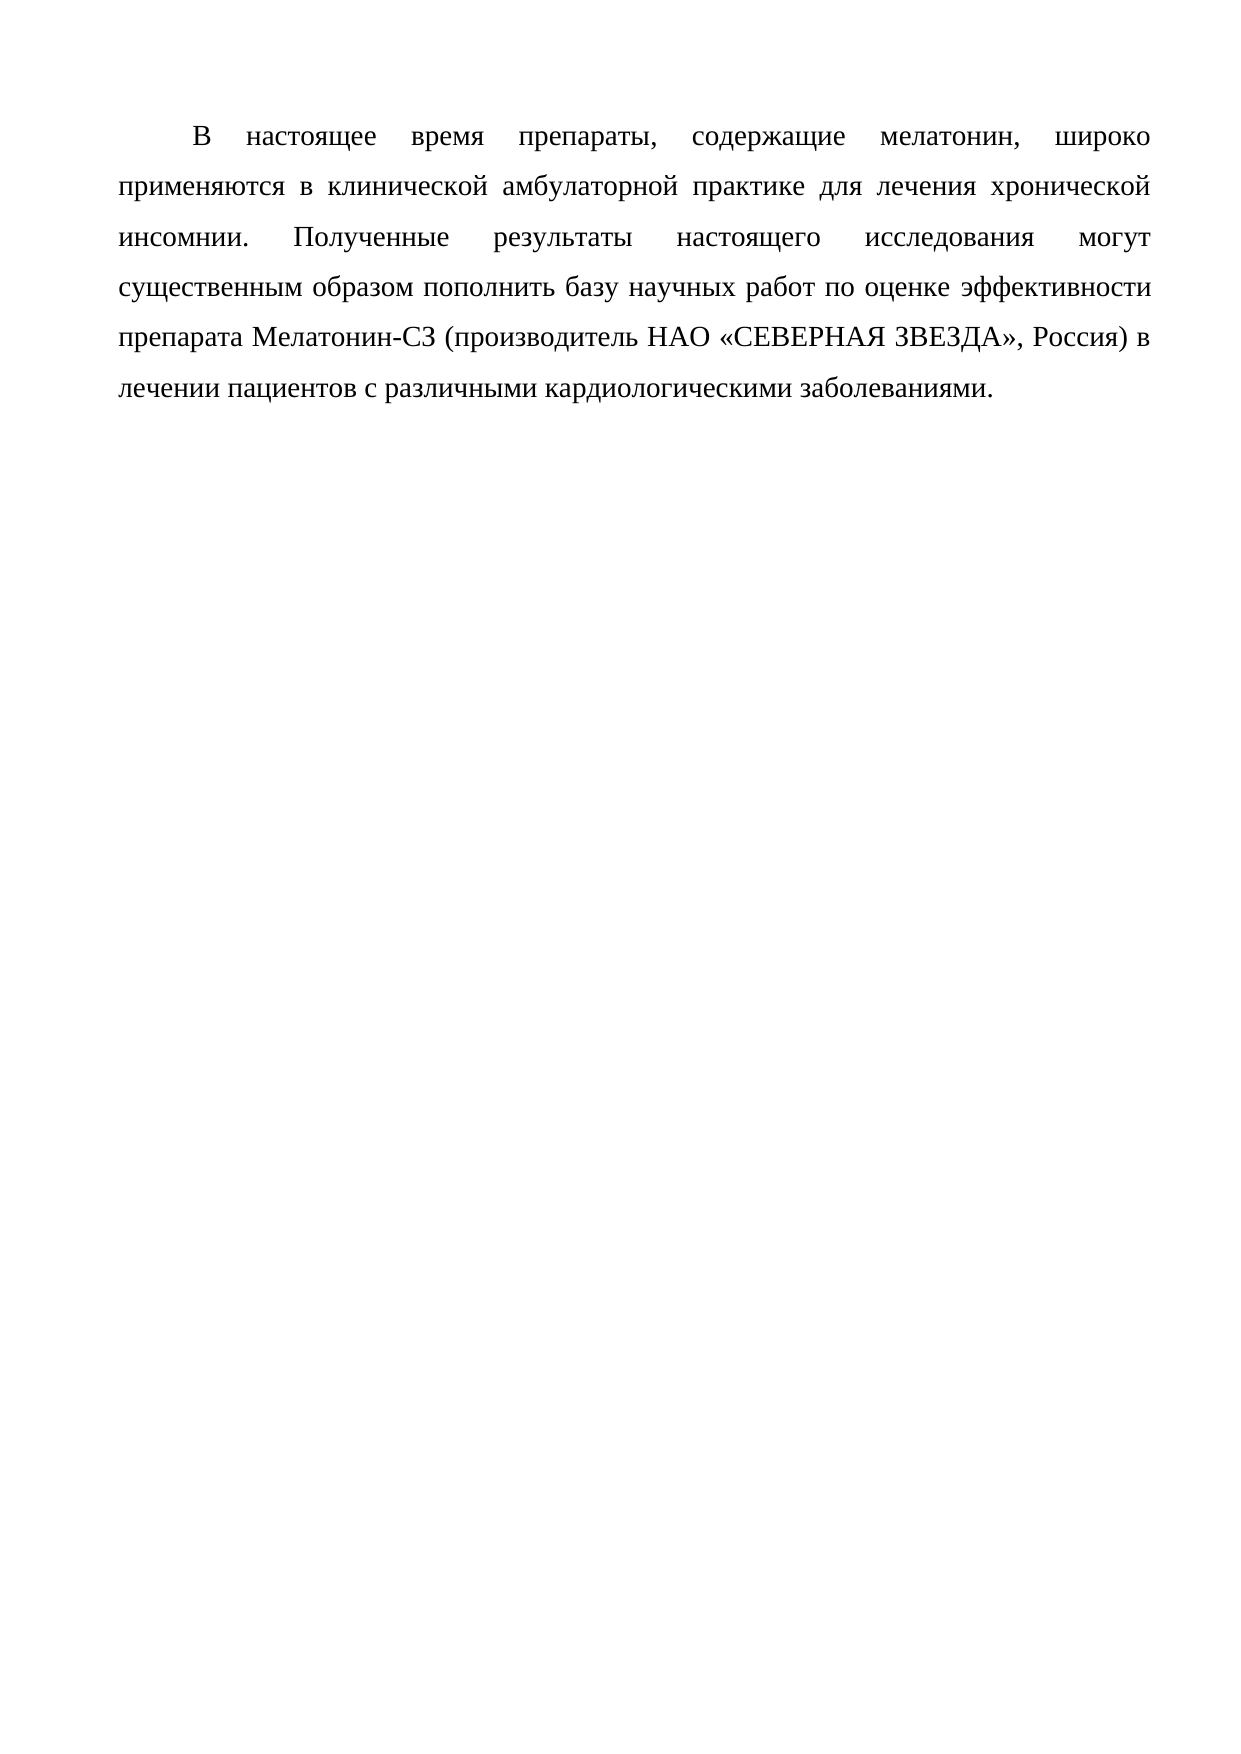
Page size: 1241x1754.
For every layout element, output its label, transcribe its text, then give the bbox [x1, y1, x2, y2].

text В настоящее время препараты, содержащие мелатонин, широко применяются в клинической амбулаторной практике для лечения хронической инсомнии. Полученные результаты настоящего исследования могут существенным образом пополнить базу научных работ по оценке эффективности препарата Мелатонин-СЗ (производитель НАО «СЕВЕРНАЯ ЗВЕЗДА», Россия) в лечении пациентов с различными кардиологическими заболеваниями. [118, 118, 1152, 403]
